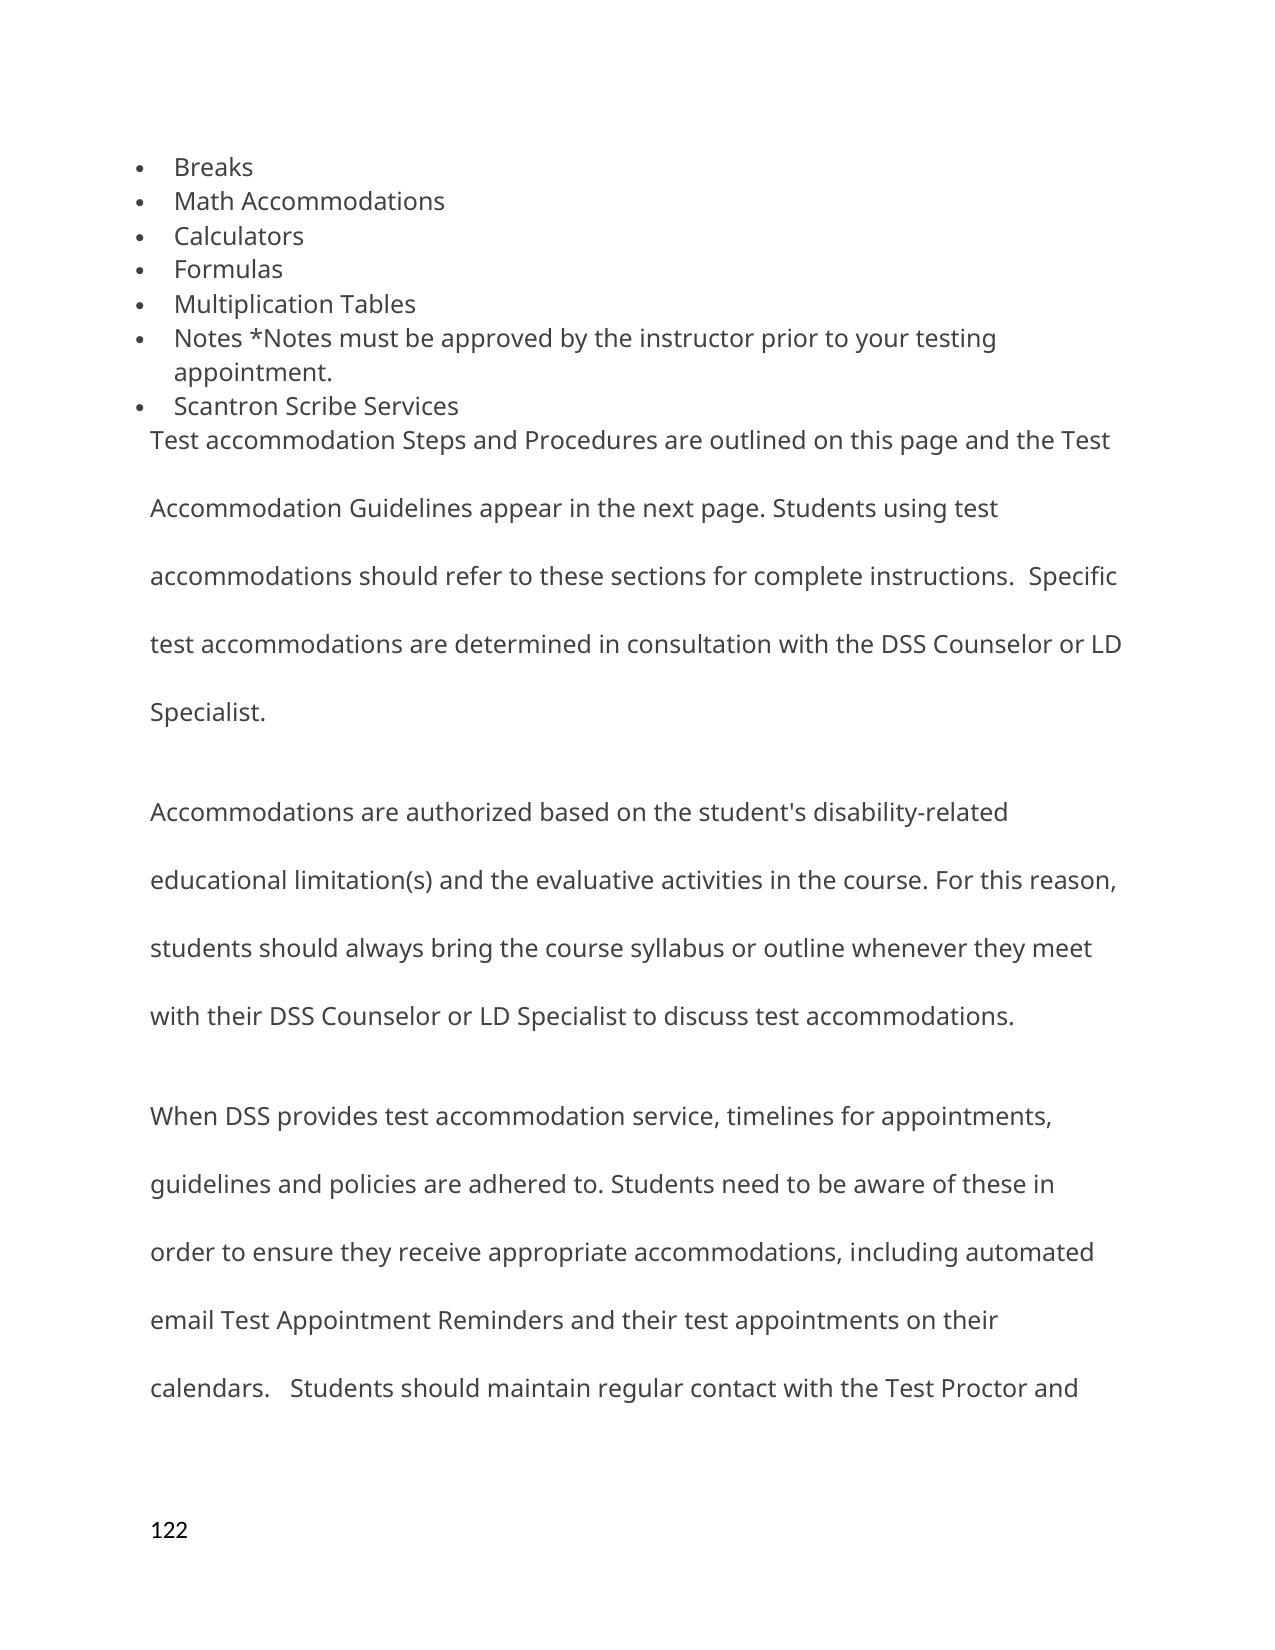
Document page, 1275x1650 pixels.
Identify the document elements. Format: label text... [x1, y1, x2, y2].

list Breaks [136, 150, 1125, 184]
list Notes *Notes must be approved by the instructor prior to your testing appointment. [136, 320, 1125, 388]
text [150, 1098, 1125, 1405]
list Formulas [136, 252, 1125, 286]
list Multiplication Tables [136, 286, 1125, 320]
list Calculators [136, 218, 1125, 252]
text Accommodations are authorized based on the student's disability-related educational limitation(s) and the evaluative activities in the course. For this reason, students should always bring the course syllabus or outline whenever they meet with their DSS Counselor or LD Specialist to discuss test accommodations. [150, 794, 1125, 1033]
text Test accommodation Steps and Procedures are outlined on this page and the Test Accommodation Guidelines appear in the next page. Students using test accommodations should refer to these sections for complete instructions. Specific test accommodations are determined in consultation with the DSS Counselor or LD Specialist. [150, 422, 1125, 729]
list Math Accommodations [136, 184, 1125, 218]
list Scantron Scribe Services [136, 388, 1125, 422]
